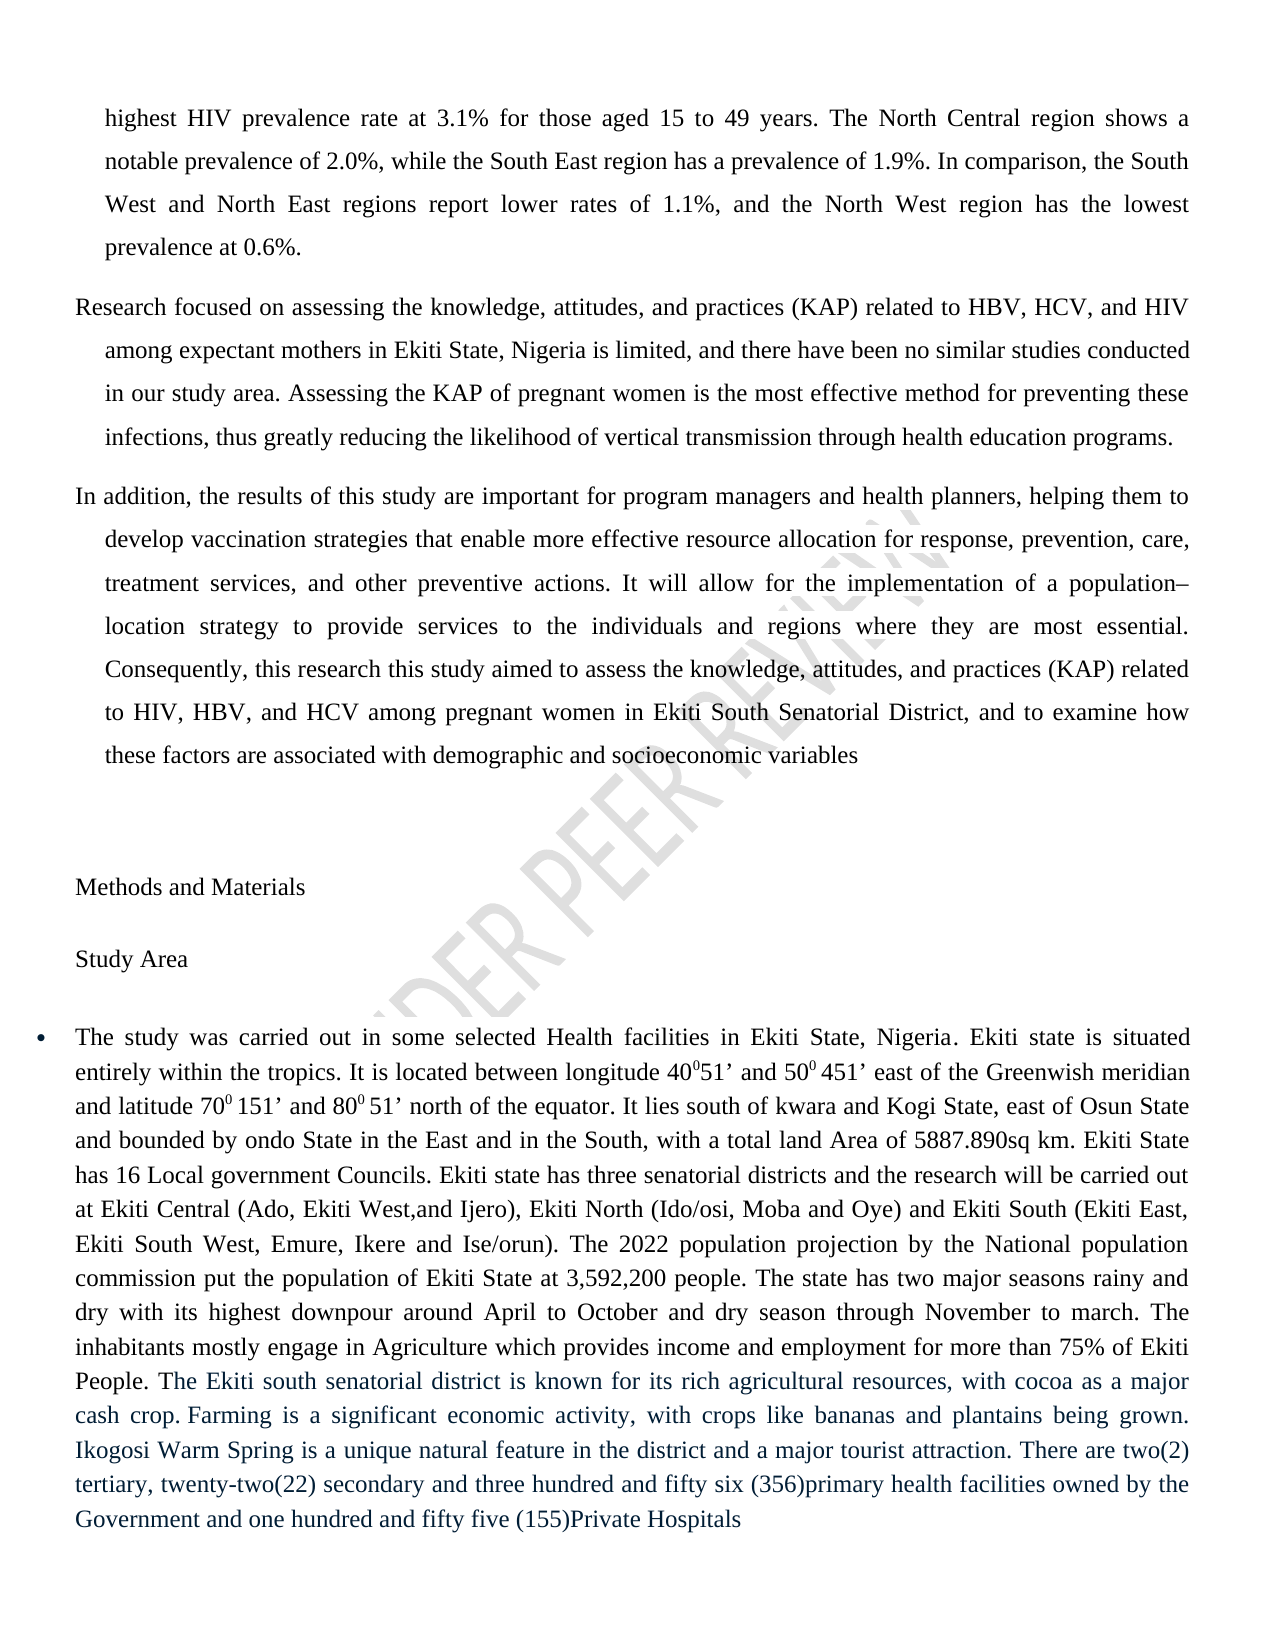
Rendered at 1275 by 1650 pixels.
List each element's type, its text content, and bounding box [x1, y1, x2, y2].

text In addition, the results of this study are important for program managers and health planners, helping them to develop vaccination strategies that enable more effective resource allocation for response, prevention, care, treatment services, and other preventive actions. It will allow for the implementation of a population–location strategy to provide services to the individuals and regions where they are most essential. Consequently, this research this study aimed to assess the knowledge, attitudes, and practices (KAP) related to HIV, HBV, and HCV among pregnant women in Ekiti South Senatorial District, and to examine how these factors are associated with demographic and socioeconomic variables [75, 510, 1191, 769]
text Methods and Materials [75, 872, 1191, 901]
text Research focused on assessing the knowledge, attitudes, and practices (KAP) related to HBV, HCV, and HIV among expectant mothers in Ekiti State, Nigeria is limited, and there have been no similar studies conducted in our study area. Assessing the KAP of pregnant women is the most effective method for preventing these infections, thus greatly reducing the likelihood of vertical transmission through health education programs. [75, 321, 1191, 450]
text Study Area [75, 944, 1191, 973]
list The study was carried out in some selected Health facilities in Ekiti State, Nigeria. Ekiti state is situated entirely within the tropics. It is located between longitude 40051’ and 500 451’ east of the Greenwish meridian and latitude 700 151’ and 800 51’ north of the equator. It lies south of kwara and Kogi State, east of Osun State and bounded by ondo State in the East and in the South, with a total land Area of 5887.890sq km. Ekiti State has 16 Local government Councils. Ekiti state has three senatorial districts and the research will be carried out at Ekiti Central (Ado, Ekiti West,and Ijero), Ekiti North (Ido/osi, Moba and Oye) and Ekiti South (Ekiti East, Ekiti South West, Emure, Ikere and Ise/orun). The 2022 population projection by the National population commission put the population of Ekiti State at 3,592,200 people. The state has two major seasons rainy and dry with its highest downpour around April to October and dry season through November to march. The inhabitants mostly engage in Agriculture which provides income and employment for more than 75% of Ekiti People. The Ekiti south senatorial district is known for its rich agricultural resources, with cocoa as a major cash crop. Farming is a significant economic activity, with crops like bananas and plantains being grown. Ikogosi Warm Spring is a unique natural feature in the district and a major tourist attraction. There are two(2) tertiary, twenty-two(22) secondary and three hundred and fifty six (356)primary health facilities owned by the Government and one hundred and fifty five (155)Private Hospitals [37, 1017, 1191, 1532]
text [75, 103, 1191, 261]
